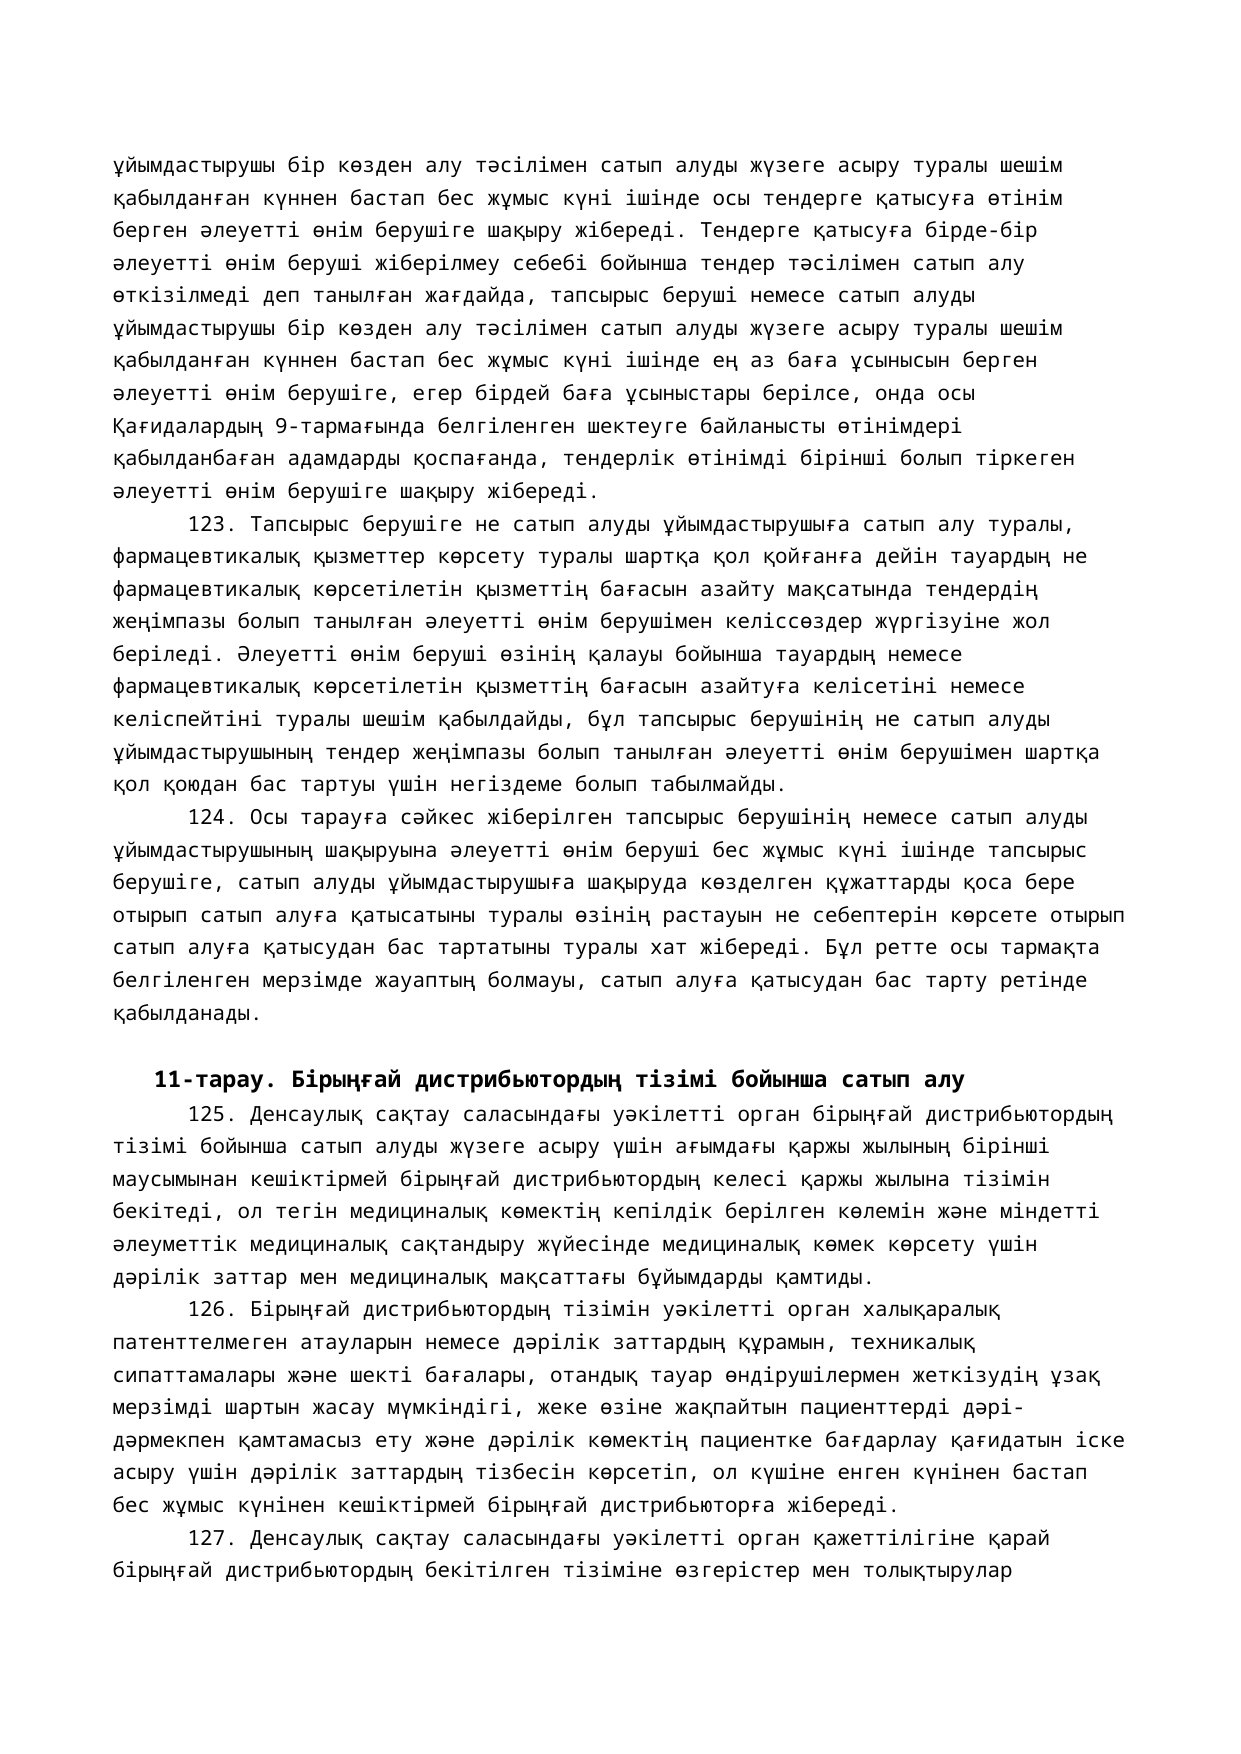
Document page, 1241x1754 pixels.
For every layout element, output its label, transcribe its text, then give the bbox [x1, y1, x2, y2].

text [112, 1099, 1128, 1584]
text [112, 150, 1128, 1059]
text 11-тарау. Бірыңғай дистрибьютордың тізімі бойынша сатып алу [112, 1063, 1128, 1094]
